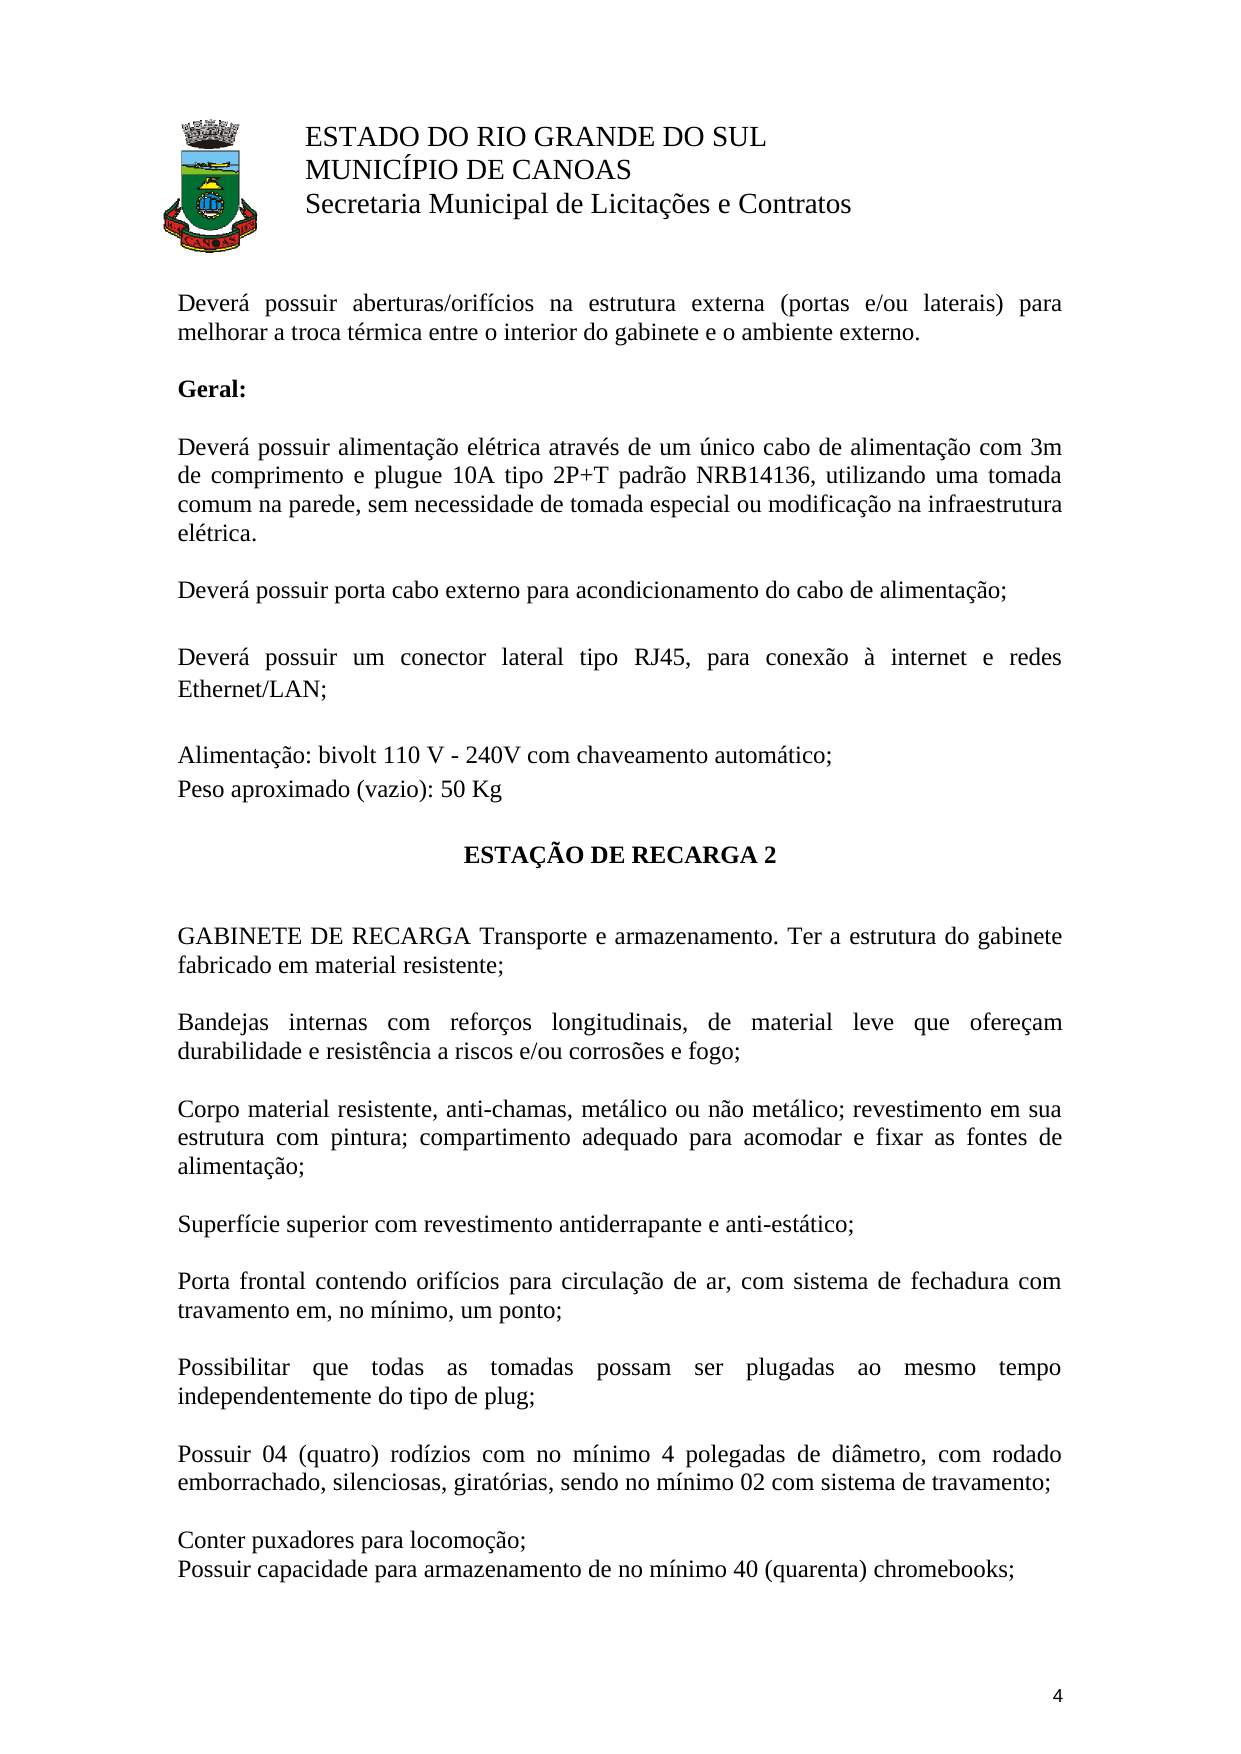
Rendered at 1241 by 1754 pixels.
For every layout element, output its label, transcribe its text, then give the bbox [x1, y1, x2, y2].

text Peso aproximado (vazio): 50 Kg [177, 774, 1063, 802]
text Deverá possuir aberturas/orifícios na estrutura externa (portas e/ou laterais) para melhorar a troca térmica entre o interior do gabinete e o ambiente externo. [177, 288, 1063, 346]
text GABINETE DE RECARGA Transporte e armazenamento. Ter a estrutura do gabinete fabricado em material resistente; [177, 921, 1063, 979]
text Possibilitar que todas as tomadas possam ser plugadas ao mesmo tempo independentemente do tipo de plug; [177, 1352, 1063, 1410]
text Possuir capacidade para armazenamento de no mínimo 40 (quarenta) chromebooks; [177, 1554, 1063, 1582]
text Superfície superior com revestimento antiderrapante e anti-estático; [177, 1209, 1063, 1237]
text Porta frontal contendo orifícios para circulação de ar, com sistema de fechadura com travamento em, no mínimo, um ponto; [177, 1266, 1063, 1324]
text Bandejas internas com reforços longitudinais, de material leve que ofereçam durabilidade e resistência a riscos e/ou corrosões e fogo; [177, 1007, 1063, 1065]
text Deverá possuir alimentação elétrica através de um único cabo de alimentação com 3m de comprimento e plugue 10A tipo 2P+T padrão NRB14136, utilizando uma tomada comum na parede, sem necessidade de tomada especial ou modificação na infraestrutura elétrica. [177, 432, 1063, 547]
text Geral: [177, 374, 1063, 403]
text Deverá possuir um conector lateral tipo RJ45, para conexão à internet e redes Ethernet/LAN; [177, 642, 1063, 703]
text Deverá possuir porta cabo externo para acondicionamento do cabo de alimentação; [177, 576, 1063, 604]
text ESTAÇÃO DE RECARGA 2 [177, 840, 1063, 868]
text Corpo material resistente, anti-chamas, metálico ou não metálico; revestimento em sua estrutura com pintura; compartimento adequado para acomodar e fixar as fontes de alimentação; [177, 1094, 1063, 1180]
text Alimentação: bivolt 110 V - 240V com chaveamento automático; [177, 741, 1063, 769]
text Possuir 04 (quatro) rodízios com no mínimo 4 polegadas de diâmetro, com rodado emborrachado, silenciosas, giratórias, sendo no mínimo 02 com sistema de travamento; [177, 1439, 1063, 1496]
text Conter puxadores para locomoção; [177, 1525, 1063, 1554]
picture [163, 119, 258, 253]
